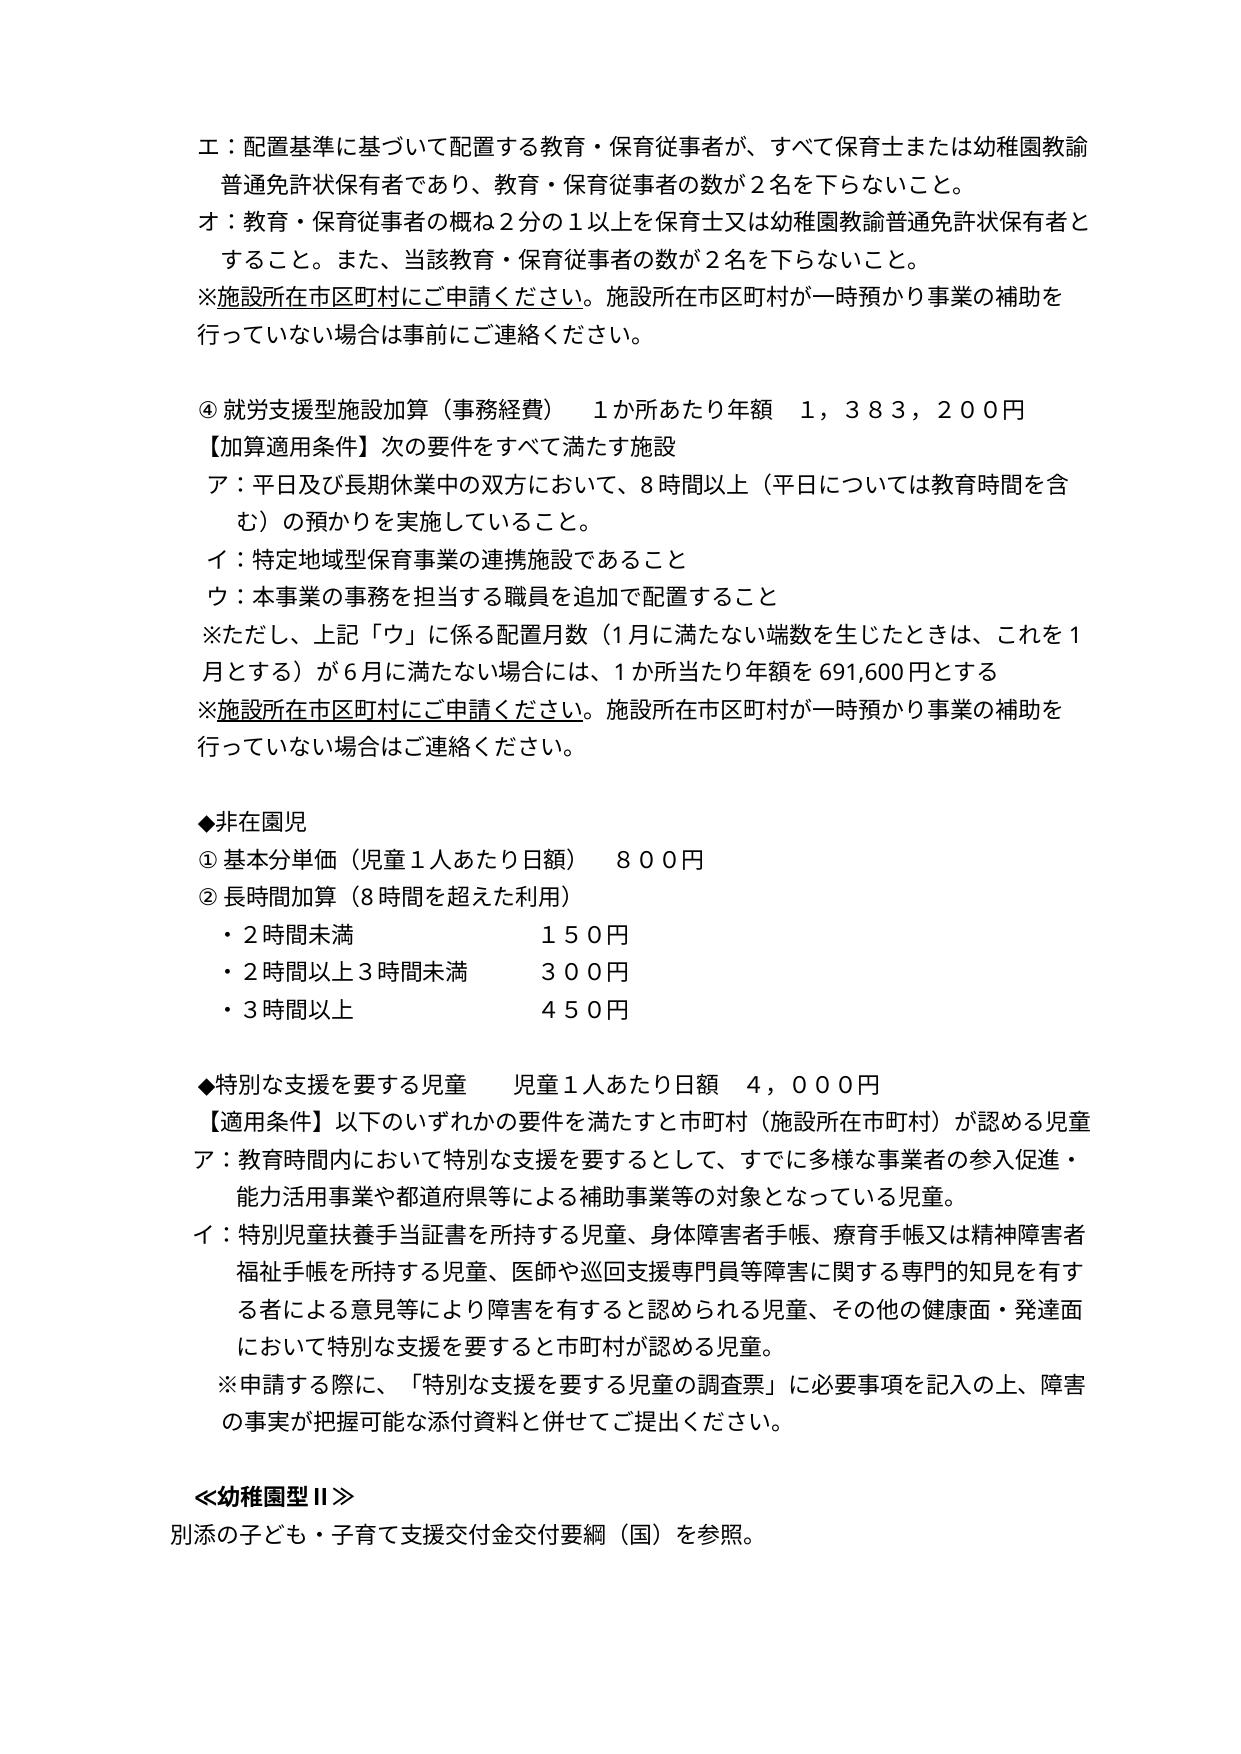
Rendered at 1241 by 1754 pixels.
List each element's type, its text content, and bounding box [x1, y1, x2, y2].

text ※申請する際に、「特別な支援を要する児童の調査票」に必要事項を記入の上、障害の事実が把握可能な添付資料と併せてご提出ください。 [148, 1364, 1092, 1439]
text ウ：本事業の事務を担当する職員を追加で配置すること [207, 577, 1092, 614]
text エ：配置基準に基づいて配置する教育・保育従事者が、すべて保育士または幼稚園教諭 [198, 127, 1092, 164]
text ・３時間以上 ４５０円 [148, 989, 1092, 1027]
text イ：特定地域型保育事業の連携施設であること [207, 539, 1092, 577]
text 別添の子ども・子育て支援交付金交付要綱（国）を参照。 [148, 1514, 1092, 1552]
text 普通免許状保有者であり、教育・保育従事者の数が２名を下らないこと。 [198, 164, 1092, 202]
text ②長時間加算（8時間を超えた利用） [198, 877, 1092, 914]
text ◆非在園児 [198, 802, 1092, 839]
text ◆特別な支援を要する児童 児童１人あたり日額 ４，０００円 [198, 1064, 1092, 1102]
text 【適用条件】以下のいずれかの要件を満たすと市町村（施設所在市町村）が認める児童 [198, 1102, 1092, 1139]
text ≪幼稚園型Ⅱ≫ [148, 1477, 1092, 1514]
text ※施設所在市区町村にご申請ください。施設所在市区町村が一時預かり事業の補助を行っていない場合は事前にご連絡ください。 [198, 277, 1092, 352]
text イ：特別児童扶養手当証書を所持する児童、身体障害者手帳、療育手帳又は精神障害者福祉手帳を所持する児童、医師や巡回支援専門員等障害に関する専門的知見を有する者による意見等により障害を有すると認められる児童、その他の健康面・発達面において特別な支援を要すると市町村が認める児童。 [192, 1214, 1092, 1364]
text ①基本分単価（児童１人あたり日額） ８００円 [198, 839, 1092, 877]
text ※ただし、上記「ウ」に係る配置月数（1月に満たない端数を生じたときは、これを1月とする）が6月に満たない場合には、1か所当たり年額を691,600円とする [202, 614, 1092, 689]
text ・２時間以上３時間未満 ３００円 [148, 952, 1092, 989]
text オ：教育・保育従事者の概ね２分の１以上を保育士又は幼稚園教諭普通免許状保有者とすること。また、当該教育・保育従事者の数が２名を下らないこと。 [197, 202, 1092, 277]
text ア：平日及び長期休業中の双方において、8時間以上（平日については教育時間を含む）の預かりを実施していること。 [207, 464, 1092, 539]
text ア：教育時間内において特別な支援を要するとして、すでに多様な事業者の参入促進・能力活用事業や都道府県等による補助事業等の対象となっている児童。 [192, 1139, 1092, 1214]
text ・２時間未満 １５０円 [148, 914, 1092, 952]
text ④就労支援型施設加算（事務経費） １か所あたり年額 １，３８３，２００円 [198, 389, 1092, 427]
text 【加算適用条件】次の要件をすべて満たす施設 [198, 427, 1092, 464]
text ※施設所在市区町村にご申請ください。施設所在市区町村が一時預かり事業の補助を行っていない場合はご連絡ください。 [198, 689, 1092, 764]
